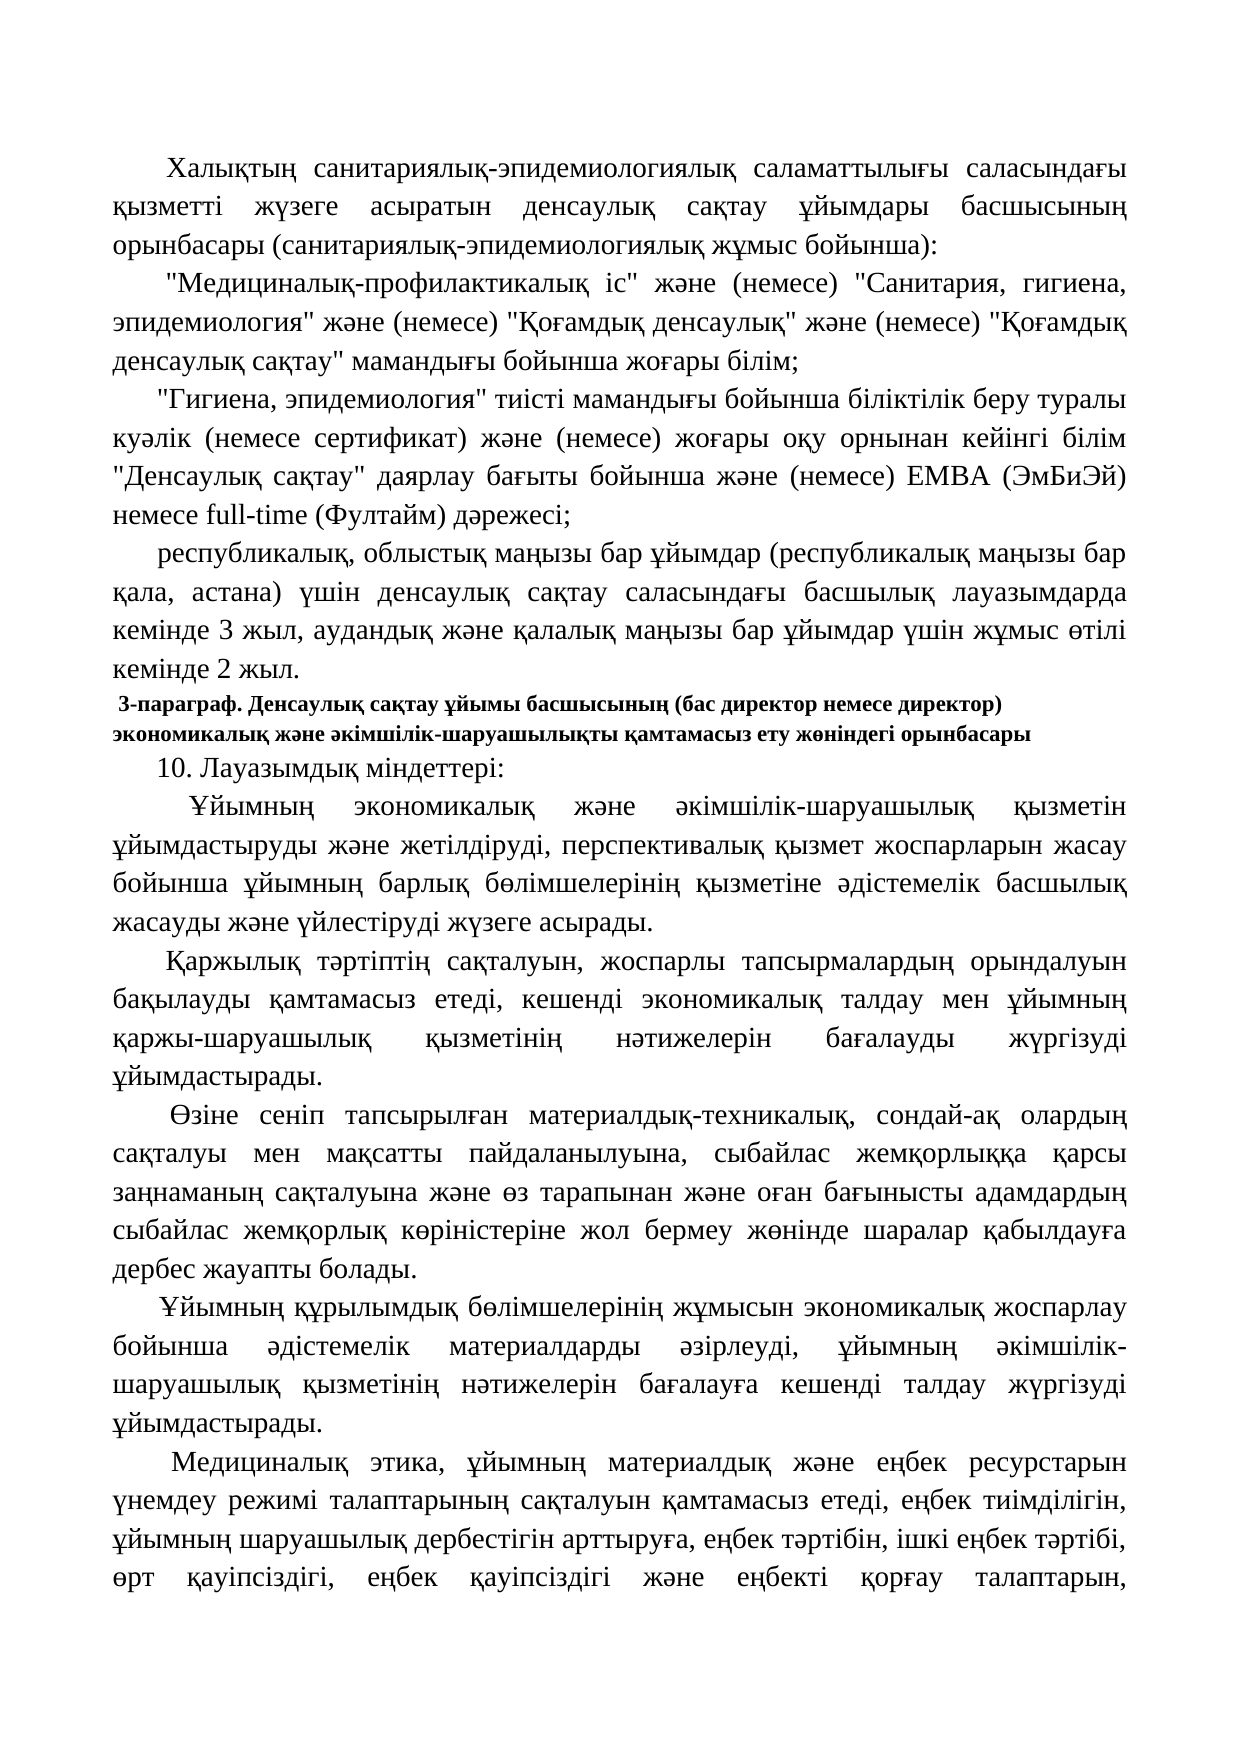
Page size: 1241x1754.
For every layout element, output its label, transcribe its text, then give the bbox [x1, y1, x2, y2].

text 3-параграф. Денсаулық сақтау ұйымы басшысының (бас директор немесе директор) экономикалық және әкімшілік-шаруашылықты қамтамасыз ету жөніндегі орынбасары [112, 689, 1128, 746]
text Ұйымның экономикалық және әкімшілік-шаруашылық қызметін ұйымдастыруды және жетілдіруді, перспективалық қызмет жоспарларын жасау бойынша ұйымның барлық бөлімшелерінің қызметіне әдістемелік басшылық жасауды және үйлестіруді жүзеге асырады. [112, 788, 1128, 938]
text Ұйымның құрылымдық бөлімшелерінің жұмысын экономикалық жоспарлау бойынша әдістемелік материалдарды әзірлеуді, ұйымның әкімшілік-шаруашылық қызметінің нәтижелерін бағалауға кешенді талдау жүргізуді ұйымдастырады. [112, 1289, 1128, 1439]
text Өзіне сеніп тапсырылған материалдық-техникалық, сондай-ақ олардың сақталуы мен мақсатты пайдаланылуына, сыбайлас жемқорлыққа қарсы заңнаманың сақталуына және өз тарапынан және оған бағынысты адамдардың сыбайлас жемқорлық көріністеріне жол бермеу жөнінде шаралар қабылдауға дербес жауапты болады. [112, 1097, 1128, 1284]
text 10. Лауазымдық міндеттері: [112, 750, 1128, 783]
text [112, 1444, 1128, 1593]
text республикалық, облыстық маңызы бар ұйымдар (республикалық маңызы бар қала, астана) үшін денсаулық сақтау саласындағы басшылық лауазымдарда кемінде 3 жыл, аудандық және қалалық маңызы бар ұйымдар үшін жұмыс өтілі кемінде 2 жыл. [112, 535, 1128, 684]
text "Медициналық-профилактикалық іс" және (немесе) "Санитария, гигиена, эпидемиология" және (немесе) "Қоғамдық денсаулық" және (немесе) "Қоғамдық денсаулық сақтау" мамандығы бойынша жоғары білім; [112, 266, 1128, 376]
text Халықтың санитариялық-эпидемиологиялық саламаттылығы саласындағы қызметті жүзеге асыратын денсаулық сақтау ұйымдары басшысының орынбасары (санитариялық-эпидемиологиялық жұмыс бойынша): [112, 150, 1128, 261]
text "Гигиена, эпидемиология" тиісті мамандығы бойынша біліктілік беру туралы куәлік (немесе сертификат) және (немесе) жоғары оқу орнынан кейінгі білім "Денсаулық сақтау" даярлау бағыты бойынша және (немесе) ЕМВА (ЭмБиЭй) немесе full-time (Фултайм) дәрежесі; [112, 381, 1128, 530]
text Қаржылық тәртіптің сақталуын, жоспарлы тапсырмалардың орындалуын бақылауды қамтамасыз етеді, кешенді экономикалық талдау мен ұйымның қаржы-шаруашылық қызметінің нәтижелерін бағалауды жүргізуді ұйымдастырады. [112, 943, 1128, 1092]
